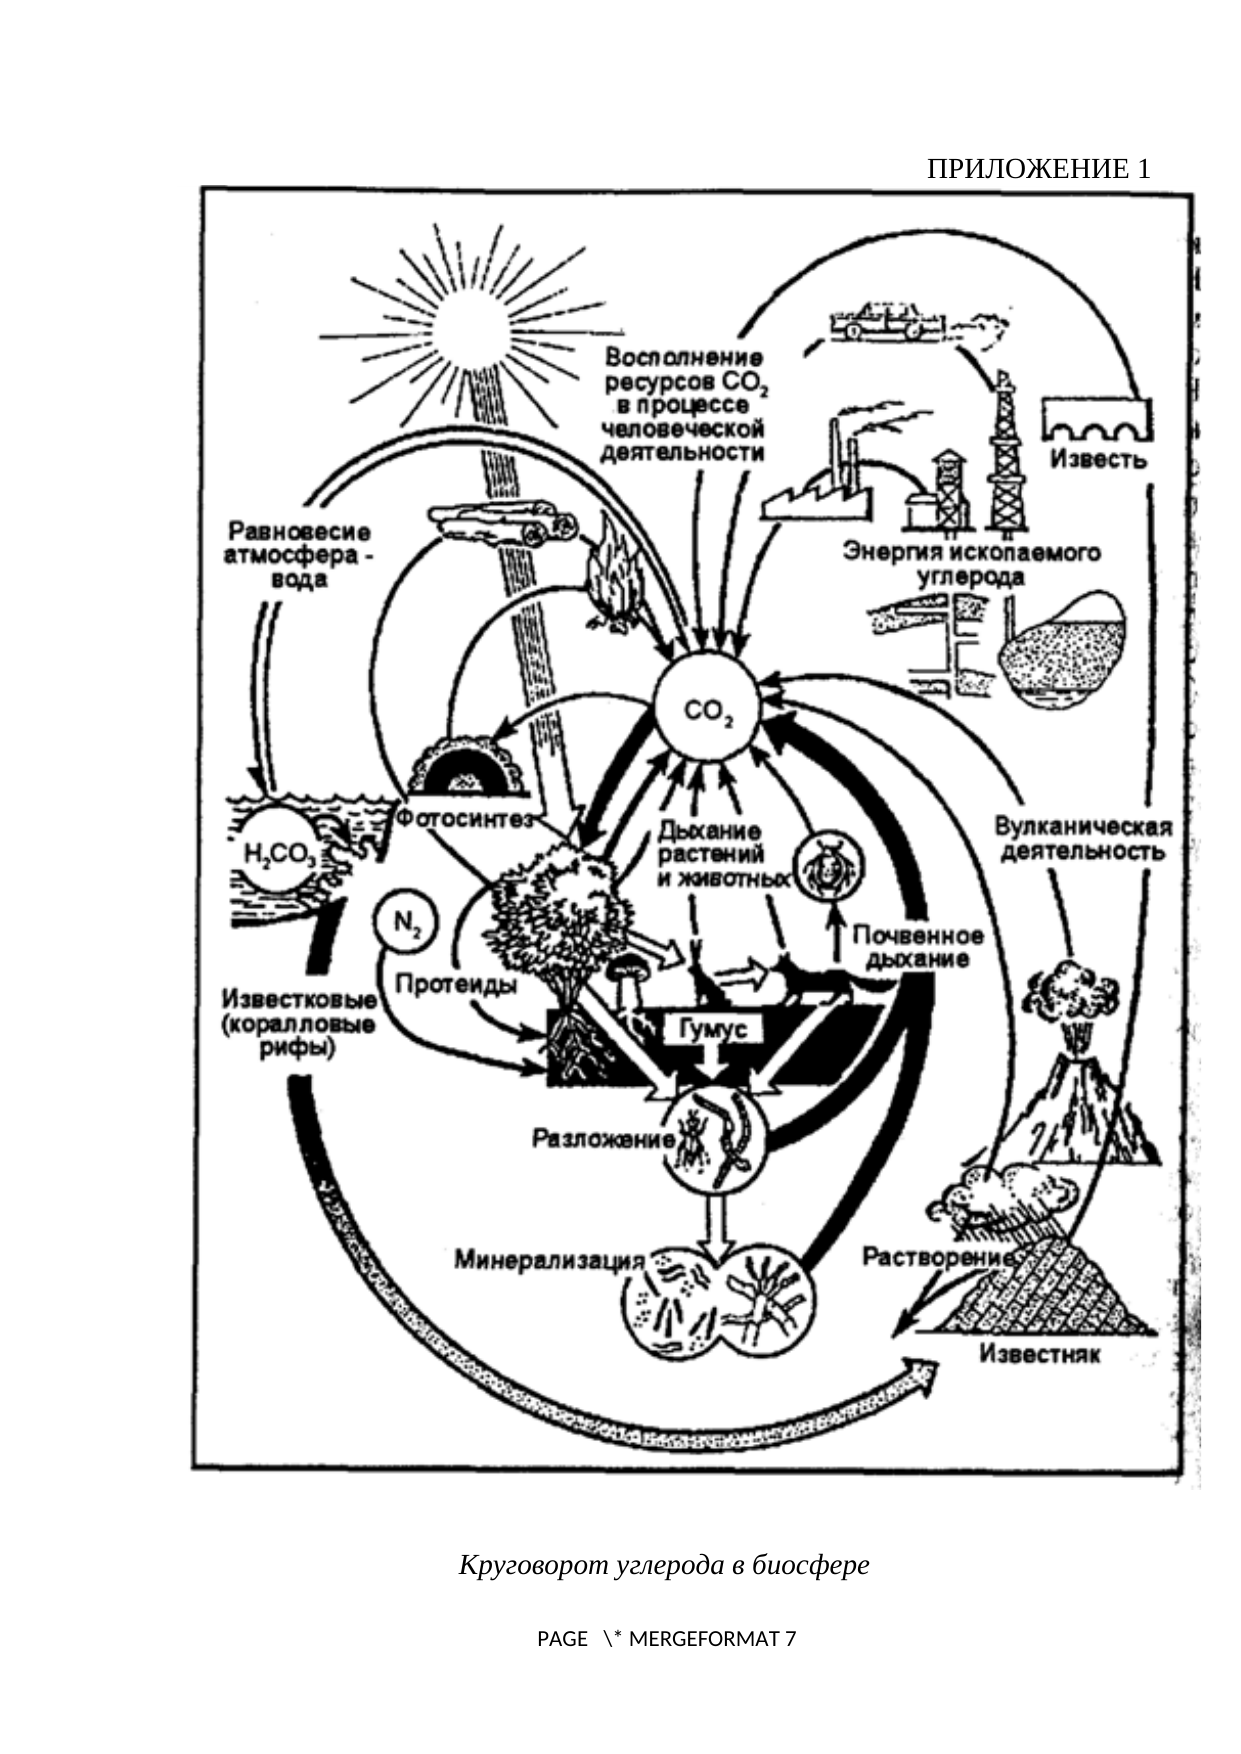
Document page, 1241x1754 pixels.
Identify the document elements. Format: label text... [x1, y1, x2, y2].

text Круговорот углерода в биосфере [177, 1547, 1152, 1580]
picture [177, 185, 1202, 1490]
text ПРИЛОЖЕНИЕ 1 [177, 152, 1152, 185]
